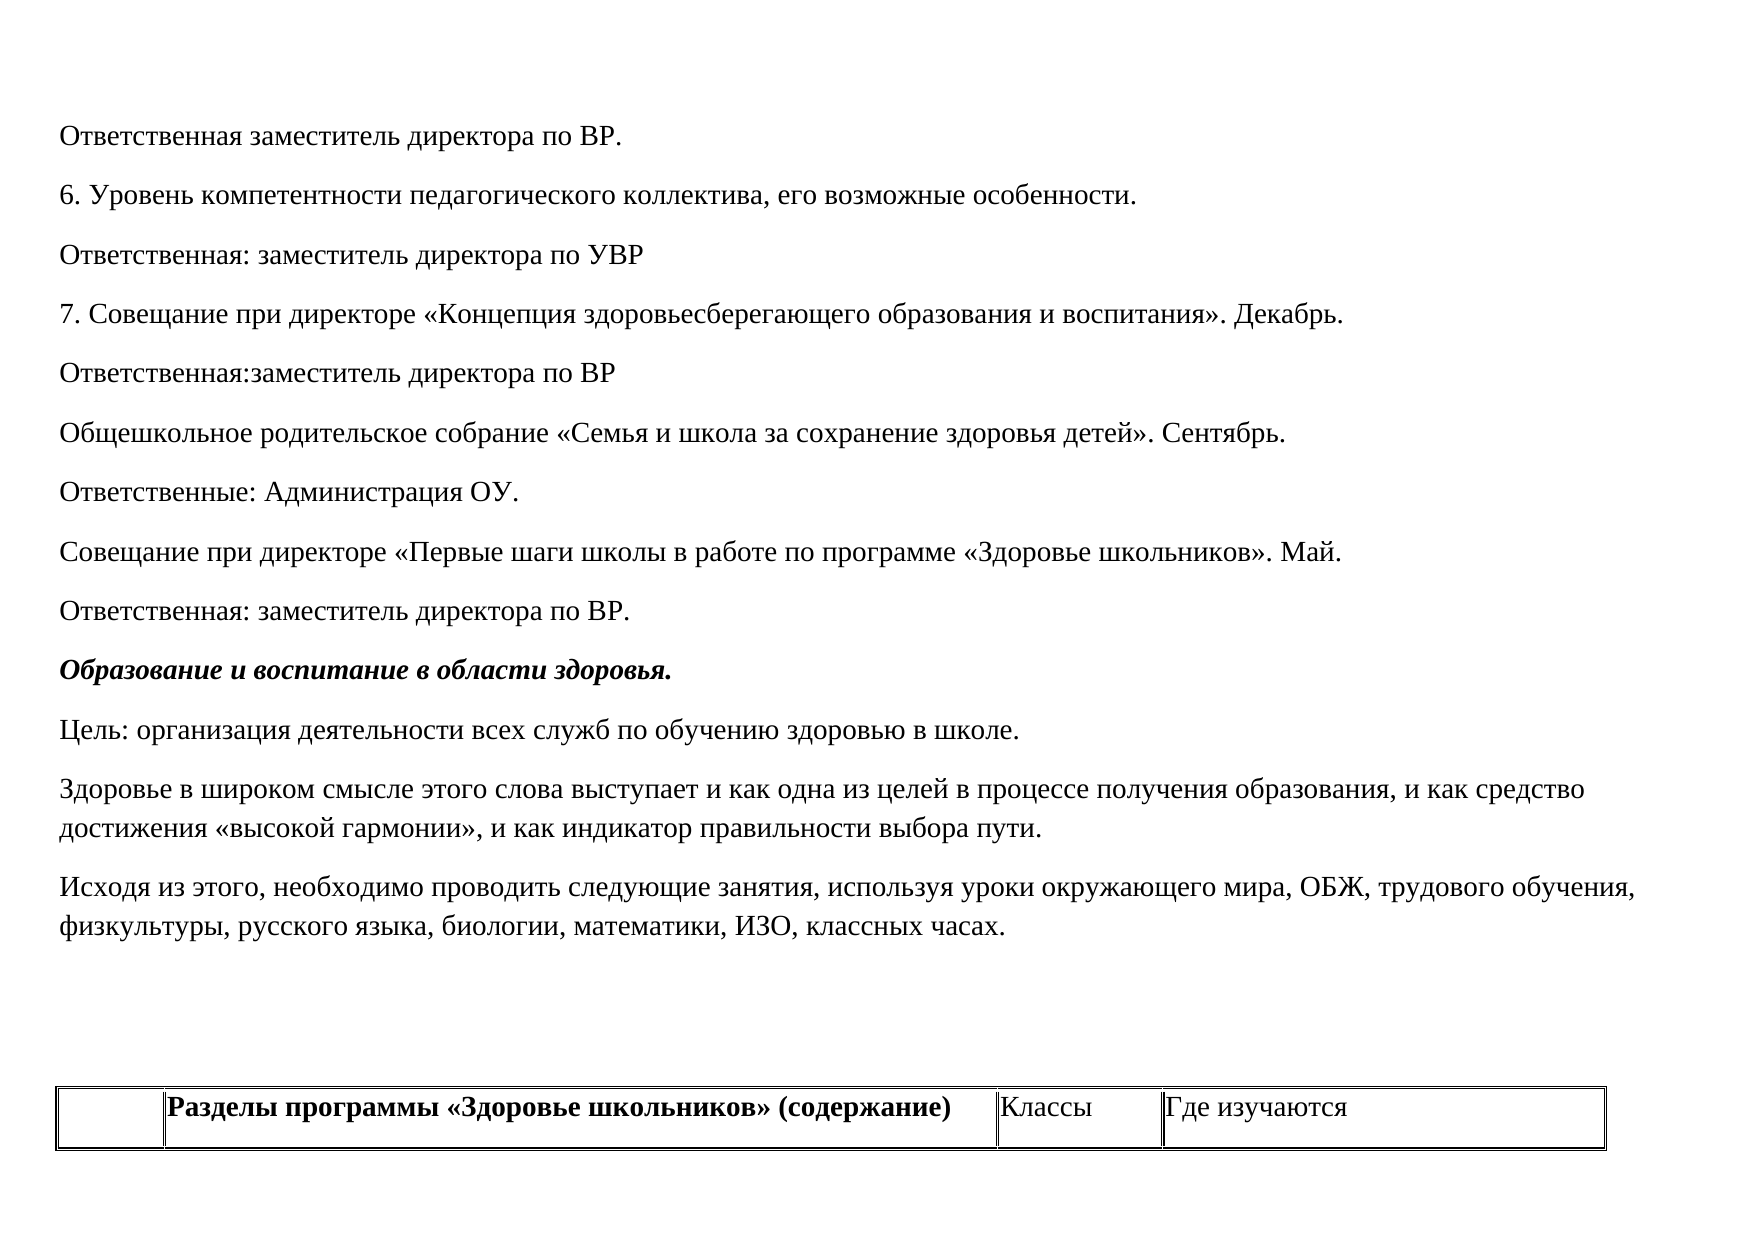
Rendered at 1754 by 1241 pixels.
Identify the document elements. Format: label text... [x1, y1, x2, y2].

text Общешкольное родительское собрание «Семья и школа за сохранение здоровья детей». Сентябрь. [59, 415, 1695, 448]
text 6. Уровень компетентности педагогического коллектива, его возможные особенности. [59, 177, 1695, 211]
text 7. Совещание при директоре «Концепция здоровьесберегающего образования и воспитания». Декабрь. [59, 296, 1695, 330]
table_header Разделы программы «Здоровье школьников» (содержание) [165, 1089, 997, 1147]
text Ответственная: заместитель директора по УВР [59, 237, 1695, 270]
text Образование и воспитание в области здоровья. [59, 652, 1695, 686]
text Совещание при директоре «Первые шаги школы в работе по программе «Здоровье школьников». Май. [59, 534, 1695, 567]
text Цель: организация деятельности всех служб по обучению здоровью в школе. [59, 712, 1695, 745]
text Ответственная:заместитель директора по ВР [59, 356, 1695, 389]
text Ответственная: заместитель директора по ВР. [59, 593, 1695, 627]
table_header Где изучаются [1163, 1089, 1604, 1147]
text Здоровье в широком смысле этого слова выступает и как одна из целей в процессе получения образования, и как средство достижения «высокой гармонии», и как индикатор правильности выбора пути. [59, 771, 1695, 843]
text Ответственная заместитель директора по ВР. [59, 118, 1695, 152]
table_header Классы [998, 1087, 1163, 1147]
text Ответственные: Администрация ОУ. [59, 474, 1695, 508]
table_header [59, 1089, 164, 1147]
text Исходя из этого, необходимо проводить следующие занятия, используя уроки окружающего мира, ОБЖ, трудового обучения, физкультуры, русского языка, биологии, математики, ИЗО, классных часах. [59, 869, 1695, 941]
